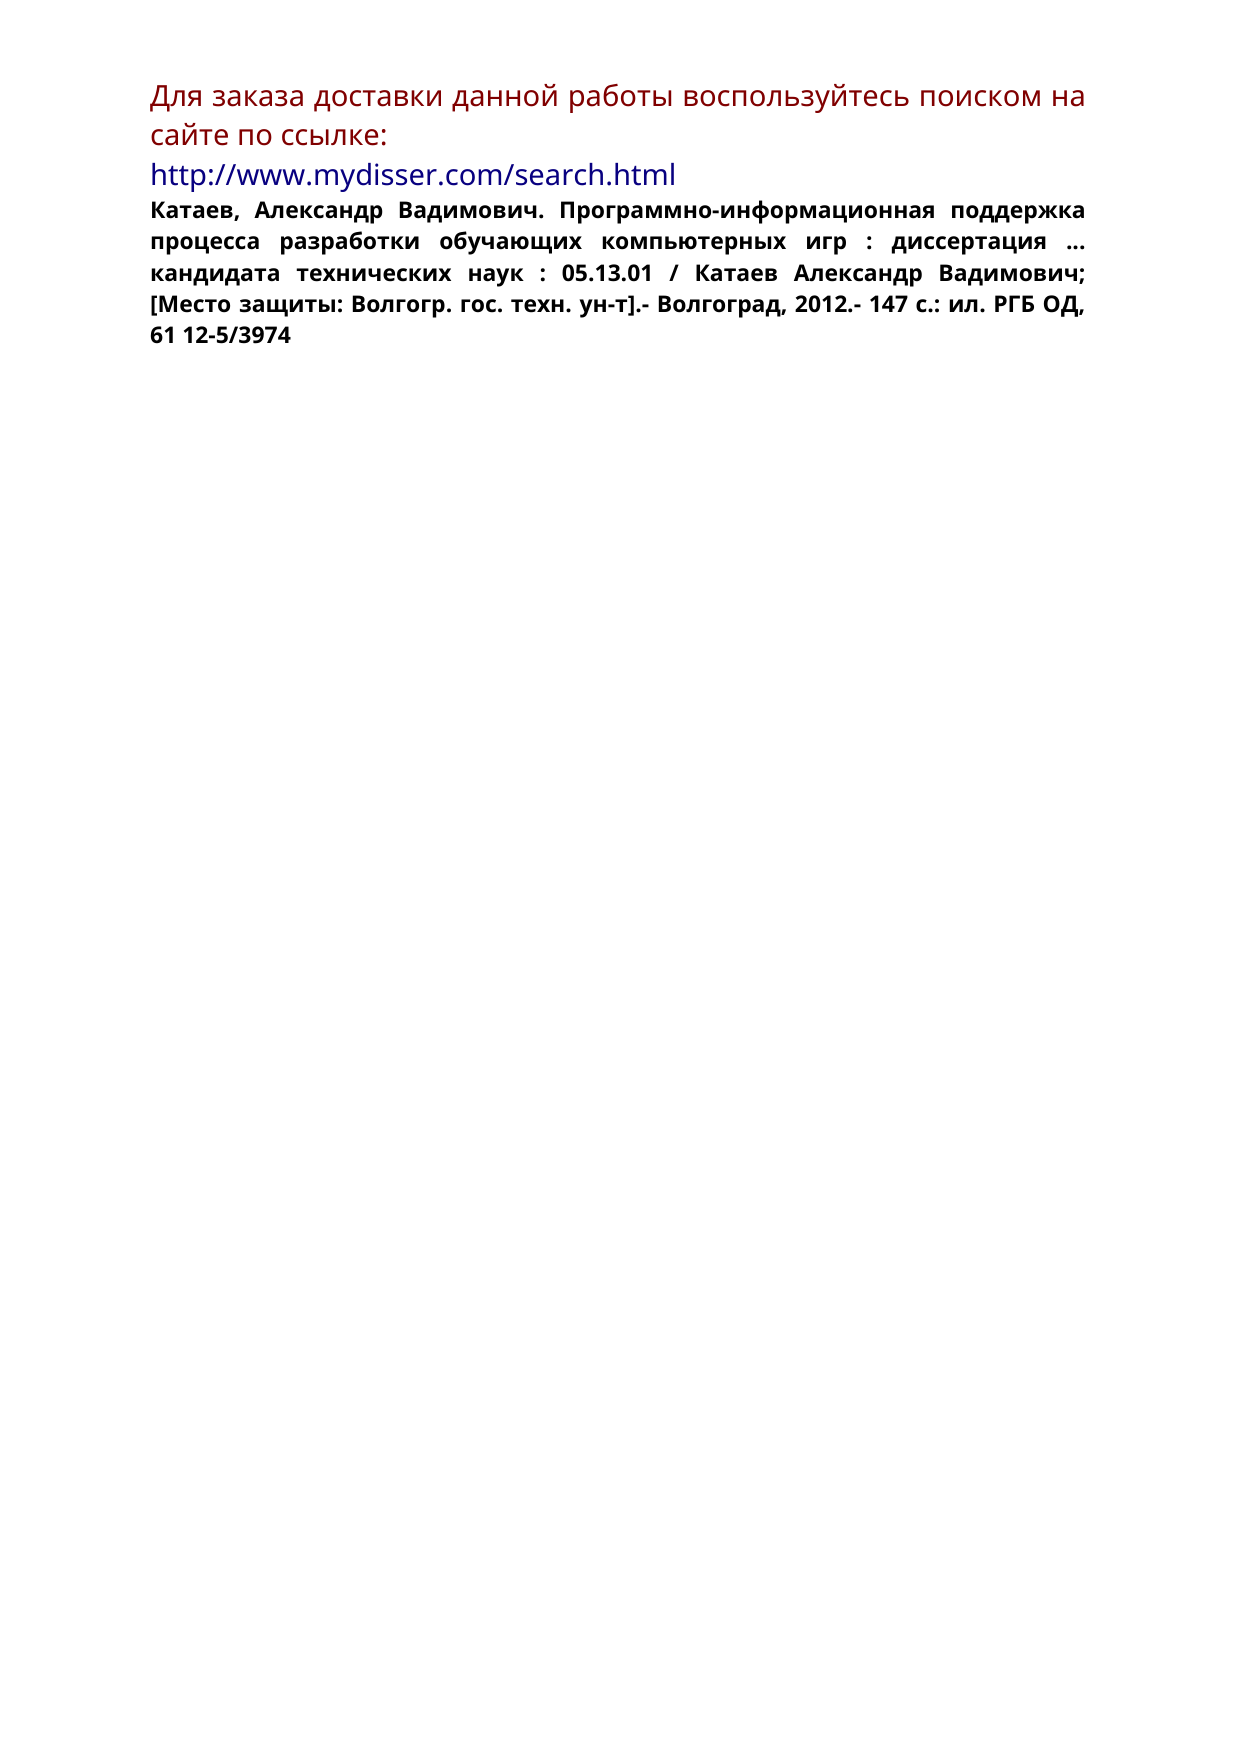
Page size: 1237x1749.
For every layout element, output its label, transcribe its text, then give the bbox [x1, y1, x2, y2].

text Катаев, Александр Вадимович. Программно-информационная поддержка процесса разработки обучающих компьютерных игр : диссертация ... кандидата технических наук : 05.13.01 / Катаев Александр Вадимович; [Место защиты: Волгогр. гос. техн. ун-т].- Волгоград, 2012.- 147 с.: ил. РГБ ОД, 61 12-5/3974 [150, 194, 1086, 350]
